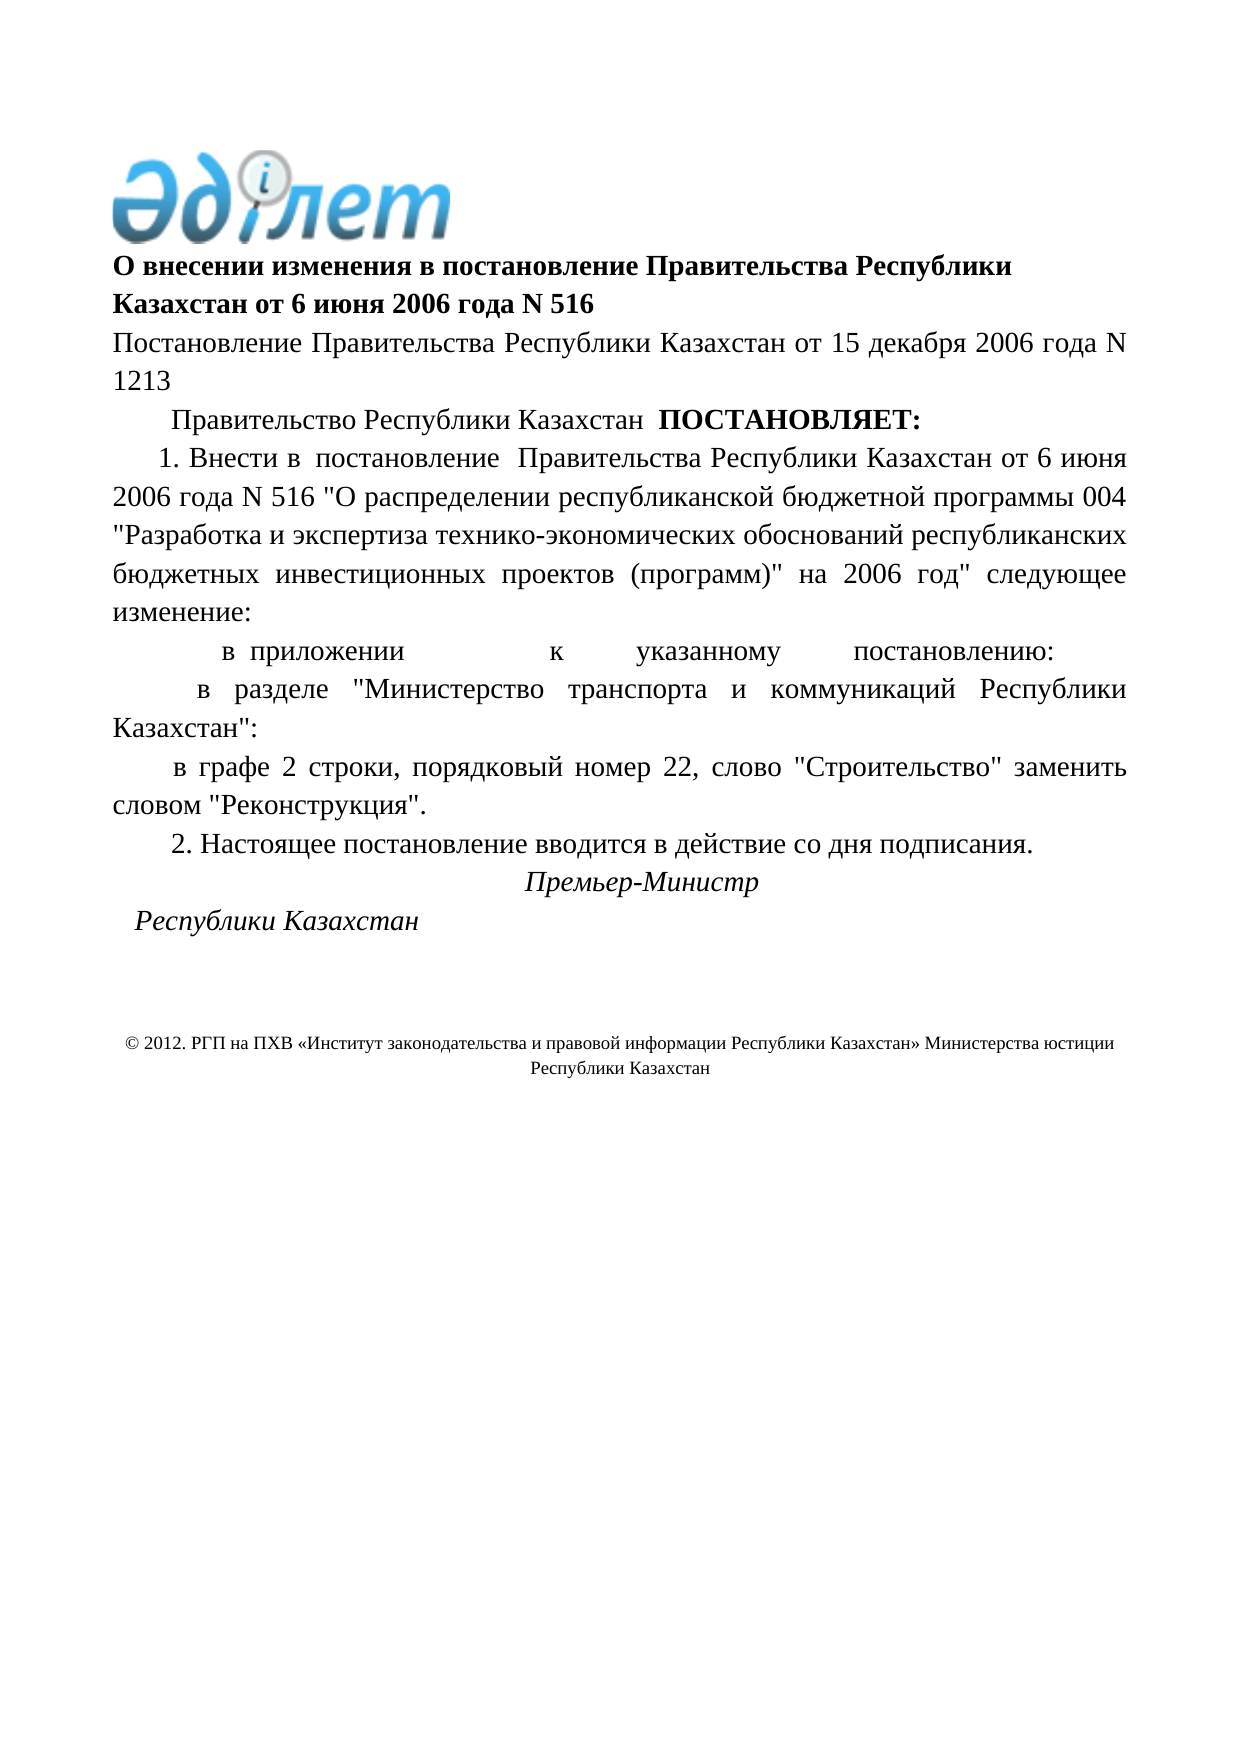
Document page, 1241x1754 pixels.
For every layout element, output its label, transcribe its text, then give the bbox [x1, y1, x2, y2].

text Правительство Республики Казахстан ПОСТАНОВЛЯЕТ: [112, 402, 1128, 435]
text Премьер-Министр Республики Казахстан [112, 864, 1128, 936]
text 1. Внести в постановление Правительства Республики Казахстан от 6 июня 2006 года N 516 "О распределении республиканской бюджетной программы 004 "Разработка и экспертиза технико-экономических обоснований республиканских бюджетных инвестиционных проектов (программ)" на 2006 год" следующее изменение: в приложении к указанному постановлению: в разделе "Министерство транспорта и коммуникаций Республики Казахстан": в графе 2 строки, порядковый номер 22, слово "Строительство" заменить словом "Реконструкция". [112, 440, 1128, 821]
text Постановление Правительства Республики Казахстан от 15 декабря 2006 года N 1213 [112, 325, 1128, 397]
text © 2012. РГП на ПХВ «Институт законодательства и правовой информации Республики Казахстан» Министерства юстиции Республики Казахстан [112, 1032, 1128, 1078]
text О внесении изменения в постановление Правительства Республики Казахстан от 6 июня 2006 года N 516 [112, 248, 1128, 320]
text 2. Настоящее постановление вводится в действие со дня подписания. [112, 826, 1128, 859]
picture [112, 150, 451, 244]
